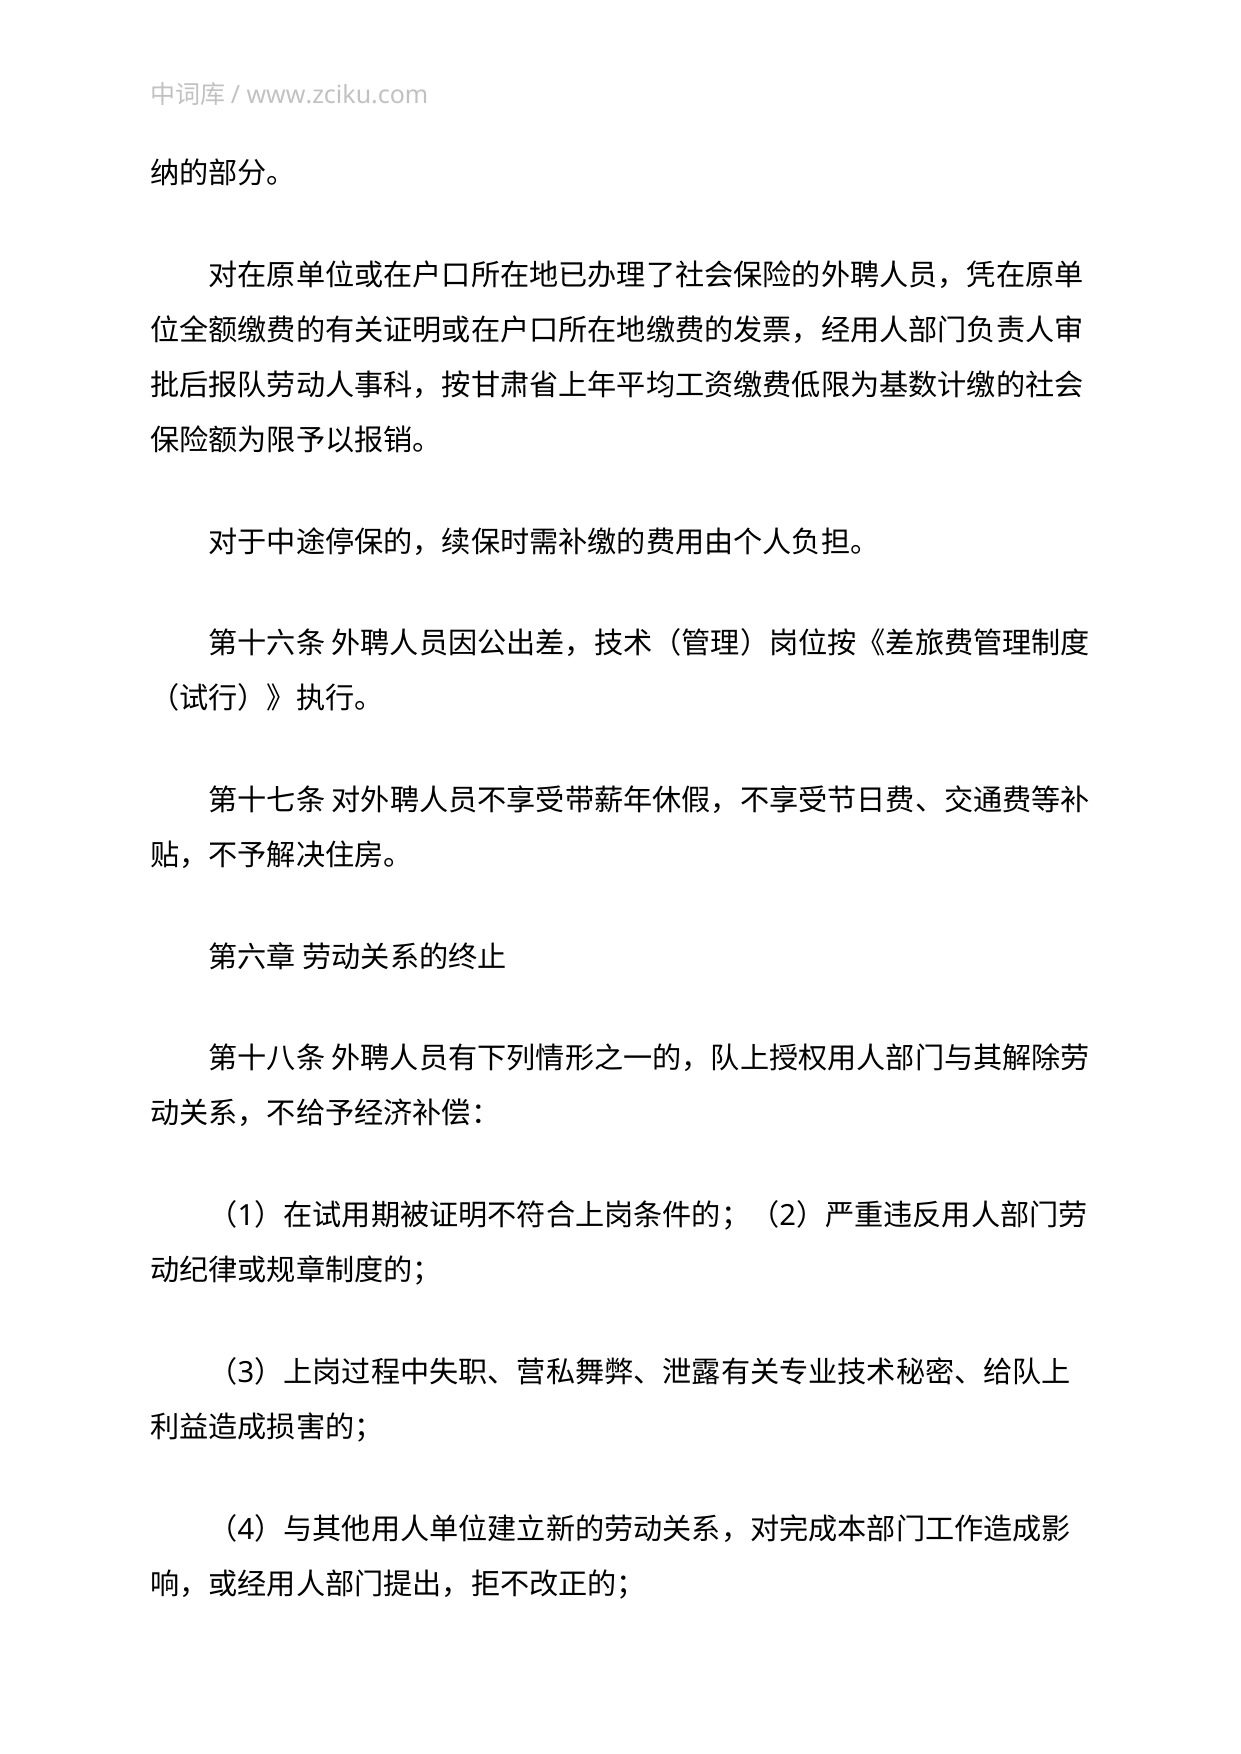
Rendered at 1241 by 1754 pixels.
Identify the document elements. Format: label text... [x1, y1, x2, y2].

text 对在原单位或在户口所在地已办理了社会保险的外聘人员，凭在原单位全额缴费的有关证明或在户口所在地缴费的发票，经用人部门负责人审批后报队劳动人事科，按甘肃省上年平均工资缴费低限为基数计缴的社会保险额为限予以报销。 [150, 252, 1090, 459]
text 第十七条 对外聘人员不享受带薪年休假，不享受节日费、交通费等补贴，不予解决住房。 [150, 777, 1090, 874]
text 第六章 劳动关系的终止 [150, 933, 1090, 976]
text （3）上岗过程中失职、营私舞弊、泄露有关专业技术秘密、给队上利益造成损害的； [150, 1348, 1090, 1446]
text （1）在试用期被证明不符合上岗条件的；（2）严重违反用人部门劳动纪律或规章制度的； [150, 1192, 1090, 1289]
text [150, 150, 1090, 192]
text 第十八条 外聘人员有下列情形之一的，队上授权用人部门与其解除劳动关系，不给予经济补偿： [150, 1035, 1090, 1132]
text （4）与其他用人单位建立新的劳动关系，对完成本部门工作造成影响，或经用人部门提出，拒不改正的； [150, 1505, 1090, 1603]
text 第十六条 外聘人员因公出差，技术（管理）岗位按《差旅费管理制度（试行）》执行。 [150, 620, 1090, 717]
text 对于中途停保的，续保时需补缴的费用由个人负担。 [150, 518, 1090, 561]
